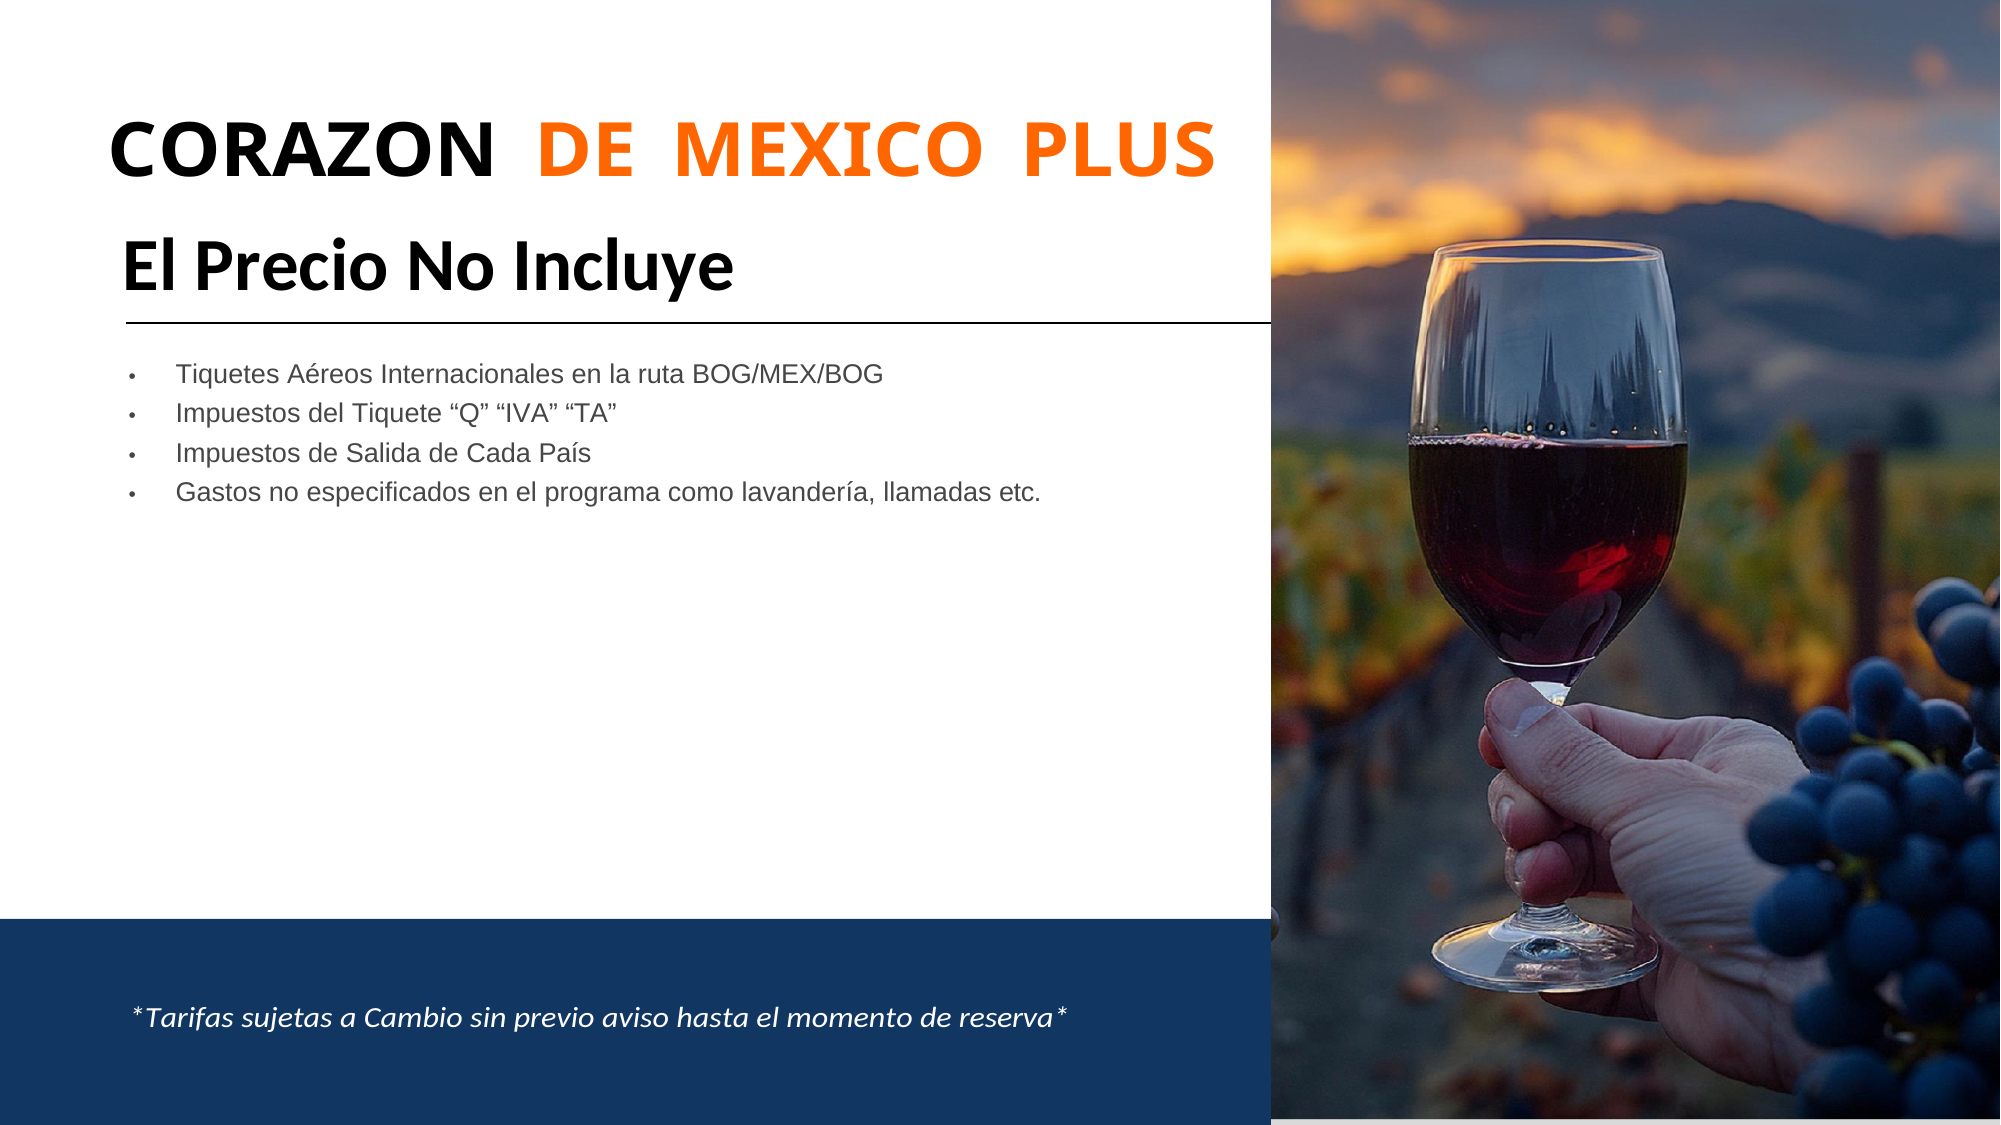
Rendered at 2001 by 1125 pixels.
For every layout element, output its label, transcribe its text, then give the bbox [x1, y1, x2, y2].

list Tiquetes Aéreos Internacionales en la ruta BOG/MEX/BOG [128, 358, 1967, 389]
text *Tarifas sujetas a Cambio sin previo aviso hasta el momento de reserva* [128, 999, 1967, 1034]
list Impuestos de Salida de Cada País [128, 437, 1967, 468]
list Gastos no especificados en el programa como lavandería, llamadas etc. [128, 476, 1967, 507]
subtitle El Precio No Incluye [122, 221, 1967, 308]
picture [1271, 0, 2000, 1125]
list Impuestos del Tiquete “Q” “IVA” “TA” [128, 397, 1967, 429]
